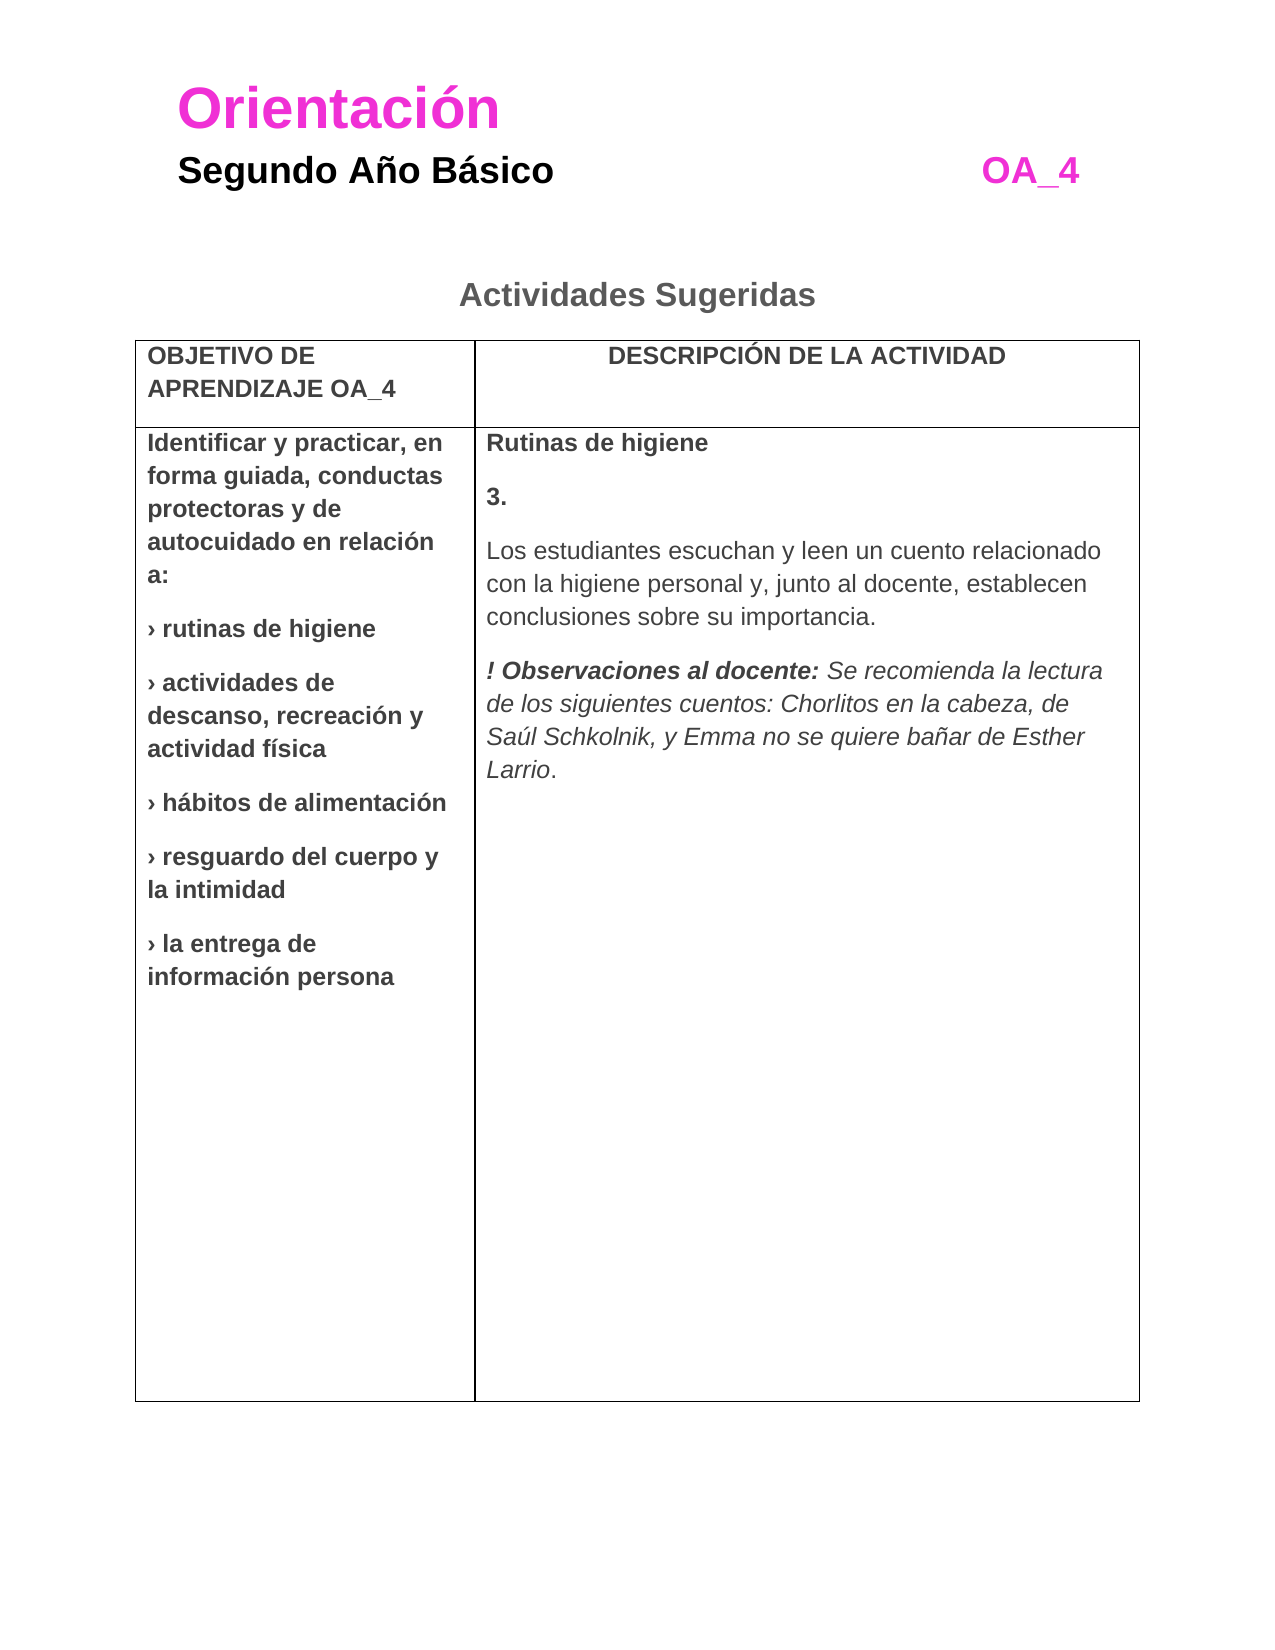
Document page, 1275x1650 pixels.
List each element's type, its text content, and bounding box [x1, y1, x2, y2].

table_header OBJETIVO DE APRENDIZAJE OA_4 [136, 341, 474, 427]
text Actividades Sugeridas [177, 274, 1098, 313]
table_header DESCRIPCIÓN DE LA ACTIVIDAD [476, 341, 1139, 427]
table_cell Identificar y practicar, en forma guiada, conductas protectoras y de autocuidado en relación a: › rutinas de higiene › actividades de descanso, recreación y actividad física › hábitos de alimentación › resguardo del cuerpo y la intimidad › la entrega de información persona [136, 428, 474, 1401]
table_cell Rutinas de higiene 3. Los estudiantes escuchan y leen un cuento relacionado con la higiene personal y, junto al docente, establecen conclusiones sobre su importancia. ! Observaciones al docente: Se recomienda la lectura de los siguientes cuentos: Chorlitos en la cabeza, de Saúl Schkolnik, y Emma no se quiere bañar de Esther Larrio. [476, 428, 1139, 1401]
